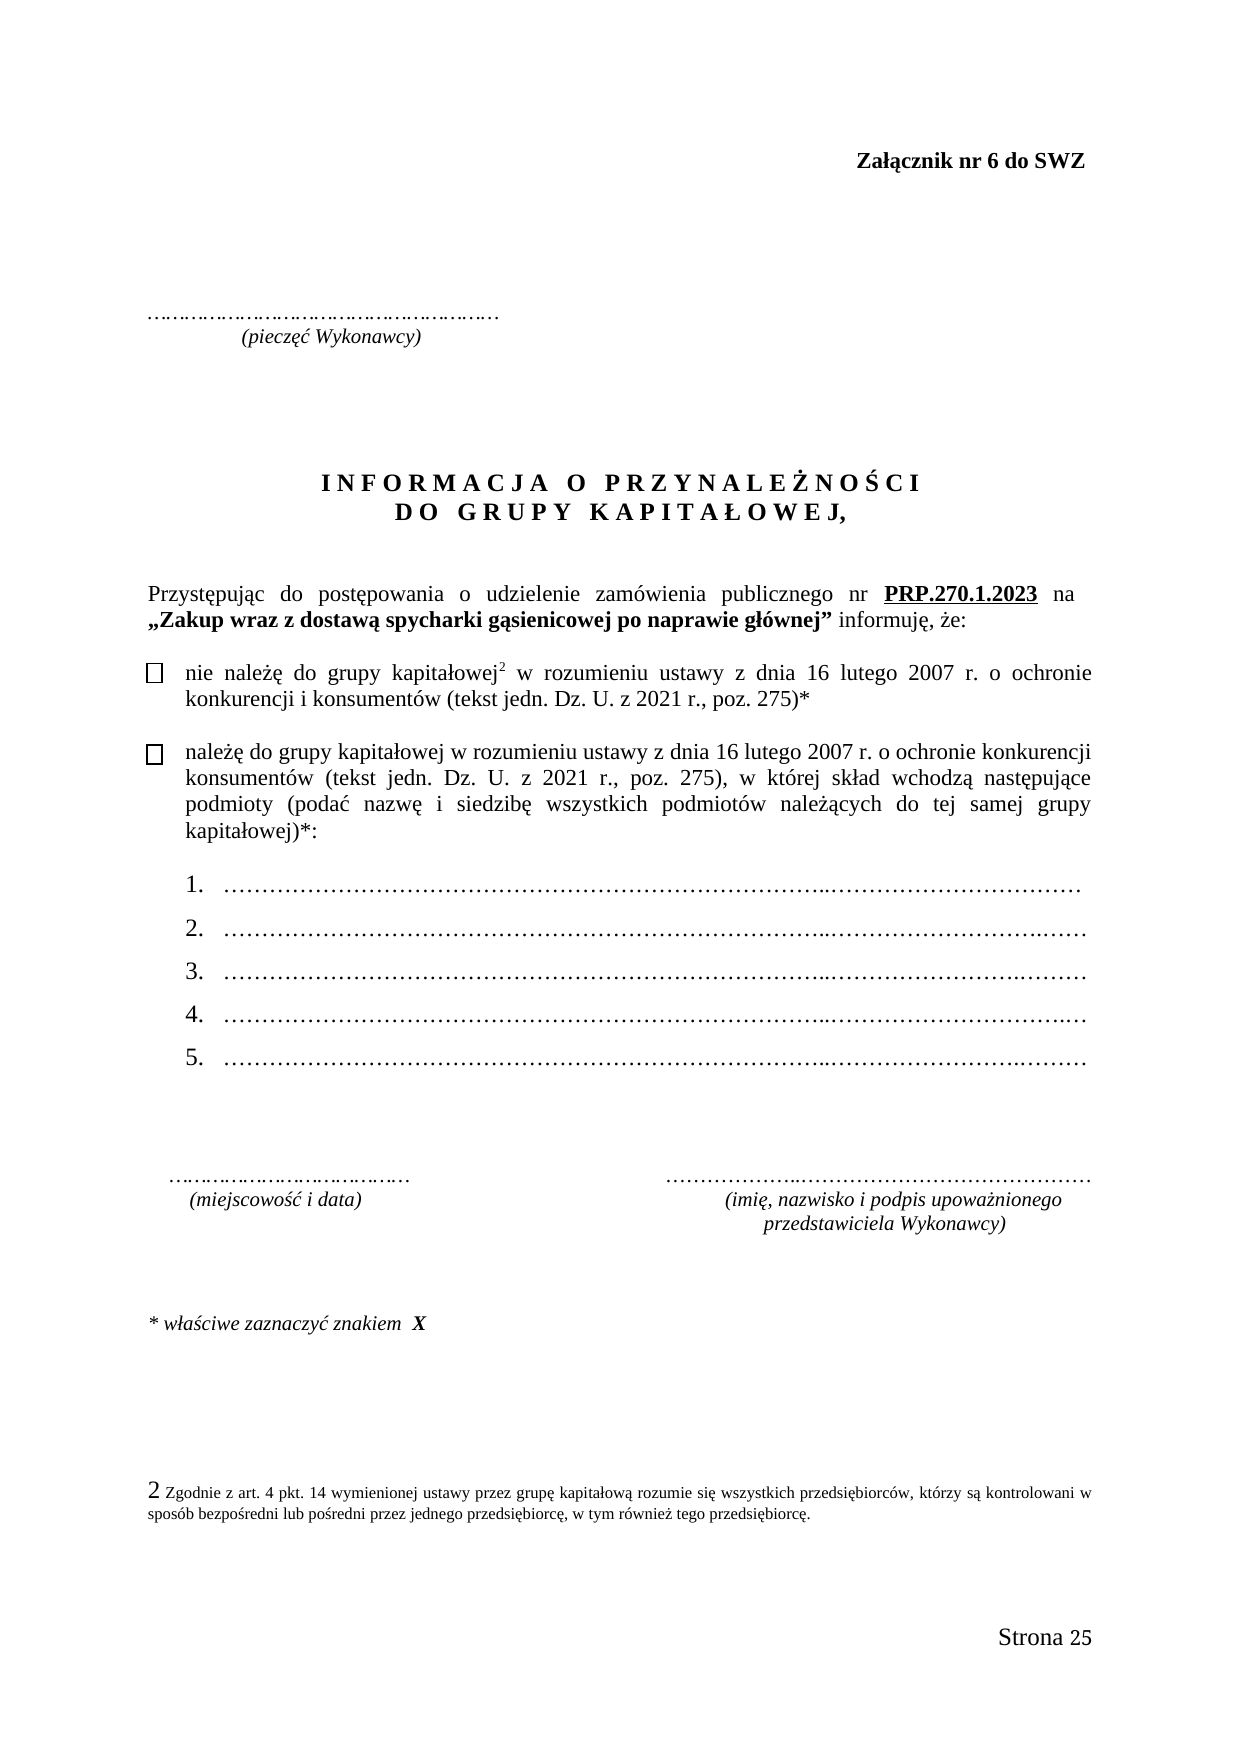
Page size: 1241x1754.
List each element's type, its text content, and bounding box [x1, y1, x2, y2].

text Załącznik nr 6 do SWZ [664, 148, 1085, 174]
list ……………………………………………………………………..……………………….…… [185, 913, 1093, 941]
list ……………………………………………………………………..…………………….……… [185, 1042, 1093, 1071]
list ……………………………………………………………………..…………………………… [185, 869, 1093, 898]
text (pieczęć Wykonawcy) [148, 324, 1093, 348]
list ……………………………………………………………………..…………………….……… [185, 956, 1093, 984]
text (miejscowość i data) (imię, nazwisko i podpis upoważnionego [148, 1187, 1093, 1211]
list ……………………………………………………………………..………………………….… [185, 999, 1093, 1028]
text przedstawiciela Wykonawcy) [664, 1211, 1085, 1235]
text Przystępując do postępowania o udzielenie zamówienia publicznego nr PRP.270.1.2023 na „Zakup wraz z dostawą spycharki gąsienicowej po naprawie głównej” informuję, że: [148, 579, 1090, 632]
text ………………………………………………… [148, 300, 1093, 324]
text nie należę do grupy kapitałowej w rozumieniu ustawy z dnia 16 lutego 2007 r. o ochronie konkurencji i konsumentów (tekst jedn. Dz. U. z 2021 r., poz. 275)* [185, 659, 1093, 711]
text I N F O R M A C J A O P R Z Y N A L E Ż N O Ś C I D O G R U P Y K A P I T A Ł O W E J, [148, 468, 1093, 526]
text * właściwe zaznaczyć znakiem X [148, 1310, 1093, 1334]
text ………………………………… ………………..…………………………………… [148, 1163, 1093, 1187]
text należę do grupy kapitałowej w rozumieniu ustawy z dnia 16 lutego 2007 r. o ochronie konkurencji konsumentów (tekst jedn. Dz. U. z 2021 r., poz. 275), w której skład wchodzą następujące podmioty (podać nazwę i siedzibę wszystkich podmiotów należących do tej samej grupy kapitałowej)*: [185, 738, 1093, 843]
